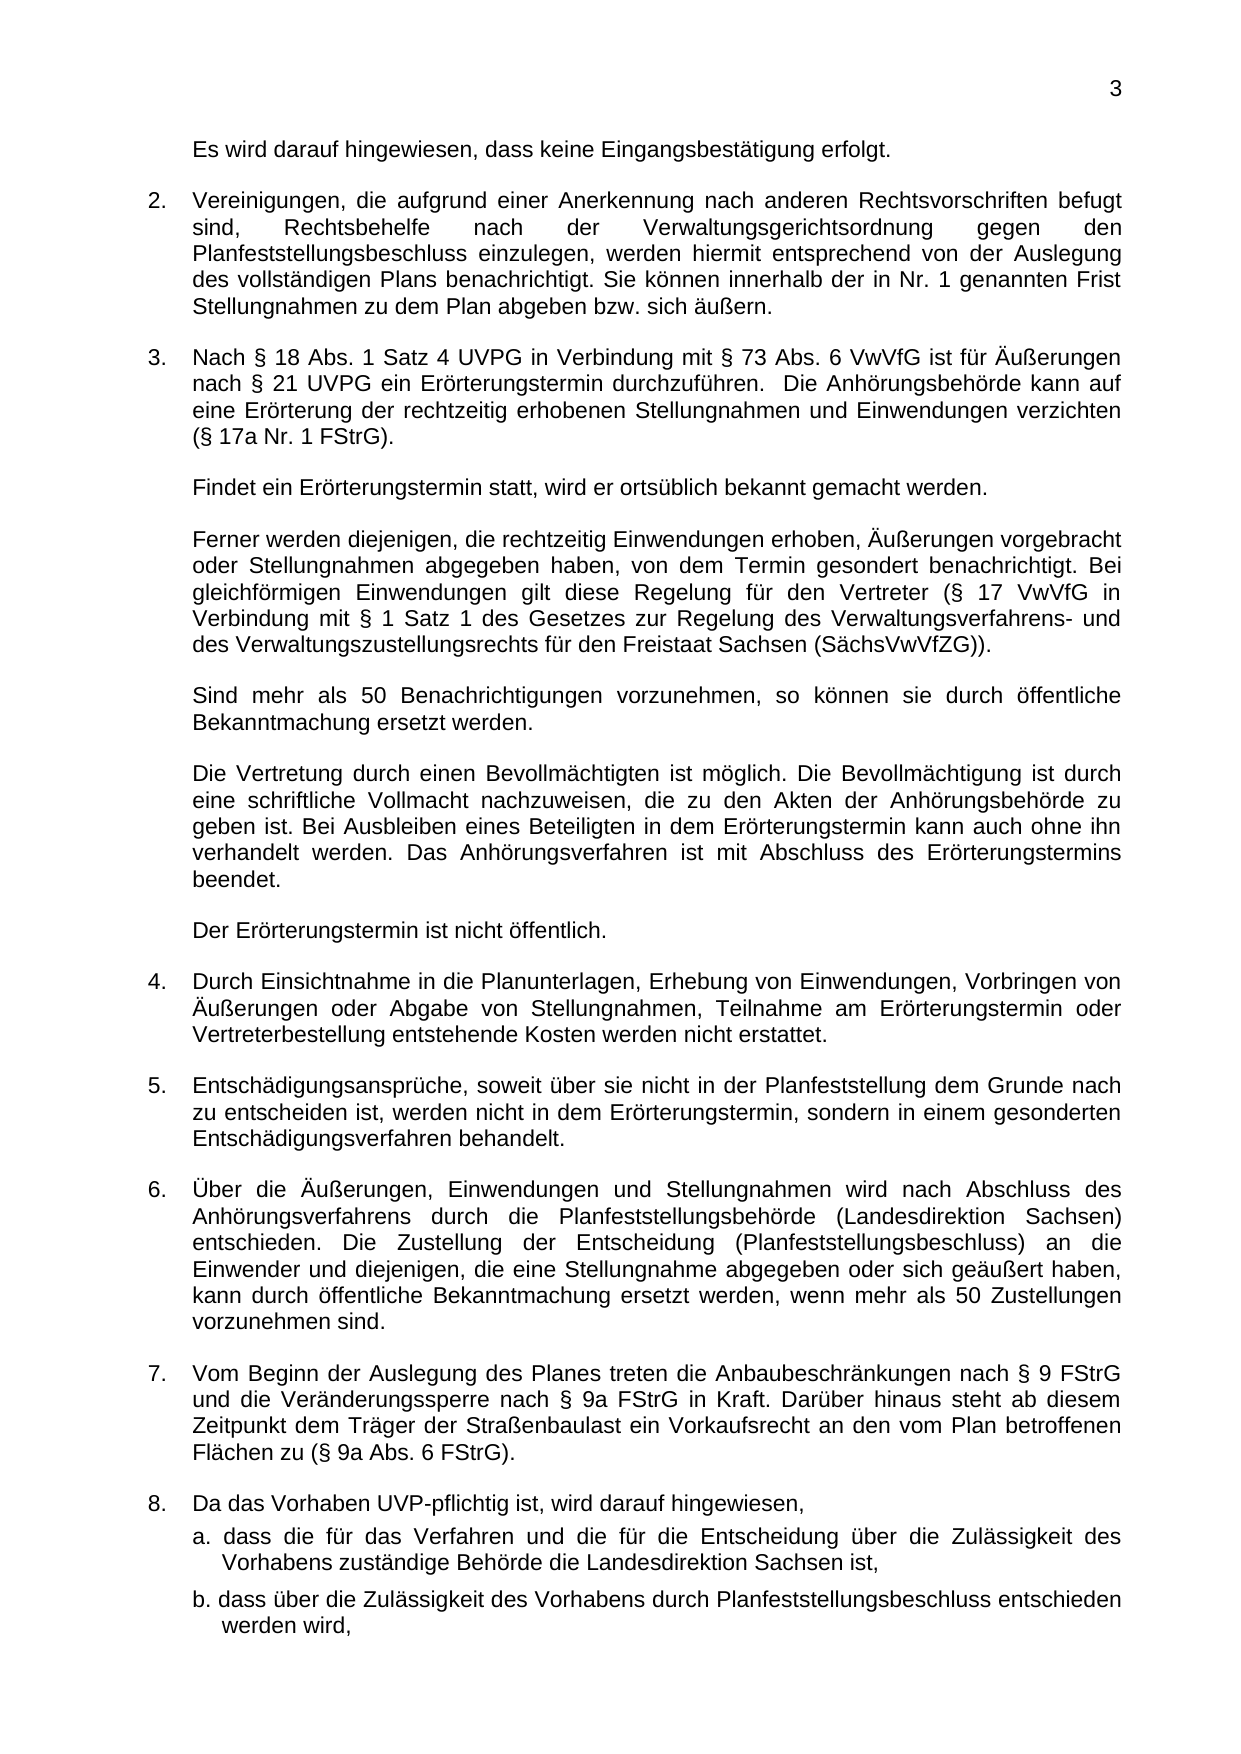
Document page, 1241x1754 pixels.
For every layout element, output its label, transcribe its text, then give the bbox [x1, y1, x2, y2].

text Die Vertretung durch einen Bevollmächtigten ist möglich. Die Bevollmächtigung ist durch eine schriftliche Vollmacht nachzuweisen, die zu den Akten der Anhörungsbehörde zu geben ist. Bei Ausbleiben eines Beteiligten in dem Erörterungstermin kann auch ohne ihn verhandelt werden. Das Anhörungsverfahren ist mit Abschluss des Erörterungstermins beendet. [192, 760, 1122, 892]
text Sind mehr als 50 Benachrichtigungen vorzunehmen, so können sie durch öffentliche Bekanntmachung ersetzt werden. [192, 682, 1122, 735]
text 4. Durch Einsichtnahme in die Planunterlagen, Erhebung von Einwendungen, Vorbringen von Äußerungen oder Abgabe von Stellungnahmen, Teilnahme am Erörterungstermin oder Vertreterbestellung entstehende Kosten werden nicht erstattet. [148, 968, 1122, 1047]
text 6. Über die Äußerungen, Einwendungen und Stellungnahmen wird nach Abschluss des Anhörungsverfahrens durch die Planfeststellungsbehörde (Landesdirektion Sachsen) entschieden. Die Zustellung der Entscheidung (Planfeststellungsbeschluss) an die Einwender und diejenigen, die eine Stellungnahme abgegeben oder sich geäußert haben, kann durch öffentliche Bekanntmachung ersetzt werden, wenn mehr als 50 Zustellungen vorzunehmen sind. [148, 1176, 1122, 1334]
text Findet ein Erörterungstermin statt, wird er ortsüblich bekannt gemacht werden. [192, 474, 1122, 501]
text 3. Nach § 18 Abs. 1 Satz 4 UVPG in Verbindung mit § 73 Abs. 6 VwVfG ist für Äußerungen nach § 21 UVPG ein Erörterungstermin durchzuführen. Die Anhörungsbehörde kann auf eine Erörterung der rechtzeitig erhobenen Stellungnahmen und Einwendungen verzichten (§ 17a Nr. 1 FStrG). [148, 344, 1122, 449]
text 5. Entschädigungsansprüche, soweit über sie nicht in der Planfeststellung dem Grunde nach zu entscheiden ist, werden nicht in dem Erörterungstermin, sondern in einem gesonderten Entschädigungsverfahren behandelt. [148, 1072, 1122, 1151]
text 7. Vom Beginn der Auslegung des Planes treten die Anbaubeschränkungen nach § 9 FStrG und die Veränderungssperre nach § 9a FStrG in Kraft. Darüber hinaus steht ab diesem Zeitpunkt dem Träger der Straßenbaulast ein Vorkaufsrecht an den vom Plan betroffenen Flächen zu (§ 9a Abs. 6 FStrG). [148, 1359, 1122, 1465]
text Der Erörterungstermin ist nicht öffentlich. [192, 917, 1122, 943]
text b. dass über die Zulässigkeit des Vorhabens durch Planfeststellungsbeschluss entschieden werden wird, [192, 1586, 1122, 1638]
text 2. Vereinigungen, die aufgrund einer Anerkennung nach anderen Rechtsvorschriften befugt sind, Rechtsbehelfe nach der Verwaltungsgerichtsordnung gegen den Planfeststellungsbeschluss einzulegen, werden hiermit entsprechend von der Auslegung des vollständigen Plans benachrichtigt. Sie können innerhalb der in Nr. 1 genannten Frist Stellungnahmen zu dem Plan abgeben bzw. sich äußern. [148, 187, 1122, 319]
text Ferner werden diejenigen, die rechtzeitig Einwendungen erhoben, Äußerungen vorgebracht oder Stellungnahmen abgegeben haben, von dem Termin gesondert benachrichtigt. Bei gleichförmigen Einwendungen gilt diese Regelung für den Vertreter (§ 17 VwVfG in Verbindung mit § 1 Satz 1 des Gesetzes zur Regelung des Verwaltungsverfahrens- und des Verwaltungszustellungsrechts für den Freistaat Sachsen (SächsVwVfZG)). [192, 526, 1122, 657]
text 8. Da das Vorhaben UVP-pflichtig ist, wird darauf hingewiesen, [148, 1490, 1122, 1516]
text Es wird darauf hingewiesen, dass keine Eingangsbestätigung erfolgt. [192, 136, 1122, 162]
text a. dass die für das Verfahren und die für die Entscheidung über die Zulässigkeit des Vorhabens zuständige Behörde die Landesdirektion Sachsen ist, [192, 1523, 1122, 1575]
